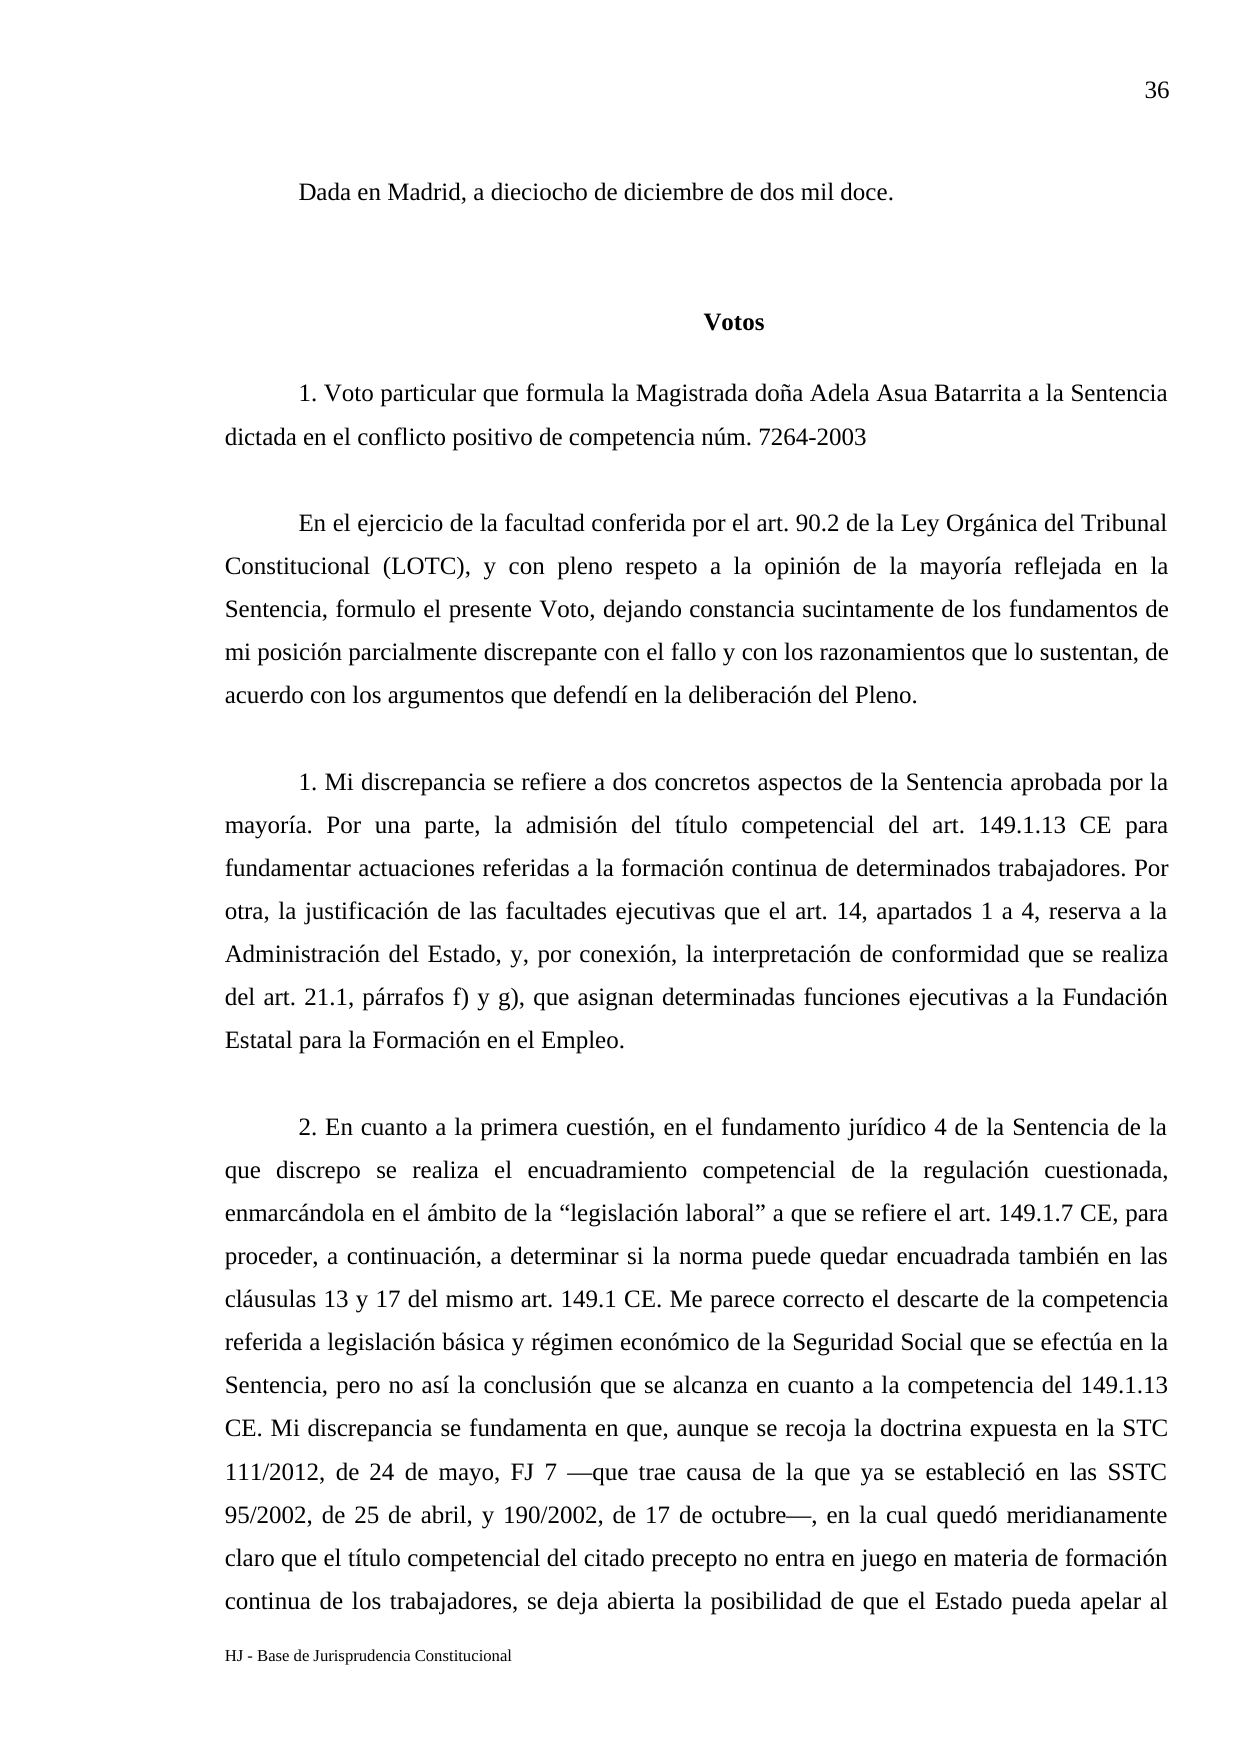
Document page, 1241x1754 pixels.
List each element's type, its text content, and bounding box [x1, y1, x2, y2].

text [224, 1112, 1169, 1615]
text 1. Voto particular que formula la Magistrada doña Adela Asua Batarrita a la Sentencia dictada en el conflicto positivo de competencia núm. 7264-2003 [224, 378, 1169, 450]
subtitle Votos [224, 307, 1169, 335]
text En el ejercicio de la facultad conferida por el art. 90.2 de la Ley Orgánica del Tribunal Constitucional (LOTC), y con pleno respeto a la opinión de la mayoría reflejada en la Sentencia, formulo el presente Voto, dejando constancia sucintamente de los fundamentos de mi posición parcialmente discrepante con el fallo y con los razonamientos que lo sustentan, de acuerdo con los argumentos que defendí en la deliberación del Pleno. [224, 508, 1169, 709]
text Dada en Madrid, a dieciocho de diciembre de dos mil doce. [224, 177, 1169, 206]
text 1. Mi discrepancia se refiere a dos concretos aspectos de la Sentencia aprobada por la mayoría. Por una parte, la admisión del título competencial del art. 149.1.13 CE para fundamentar actuaciones referidas a la formación continua de determinados trabajadores. Por otra, la justificación de las facultades ejecutivas que el art. 14, apartados 1 a 4, reserva a la Administración del Estado, y, por conexión, la interpretación de conformidad que se realiza del art. 21.1, párrafos f) y g), que asignan determinadas funciones ejecutivas a la Fundación Estatal para la Formación en el Empleo. [224, 767, 1169, 1054]
